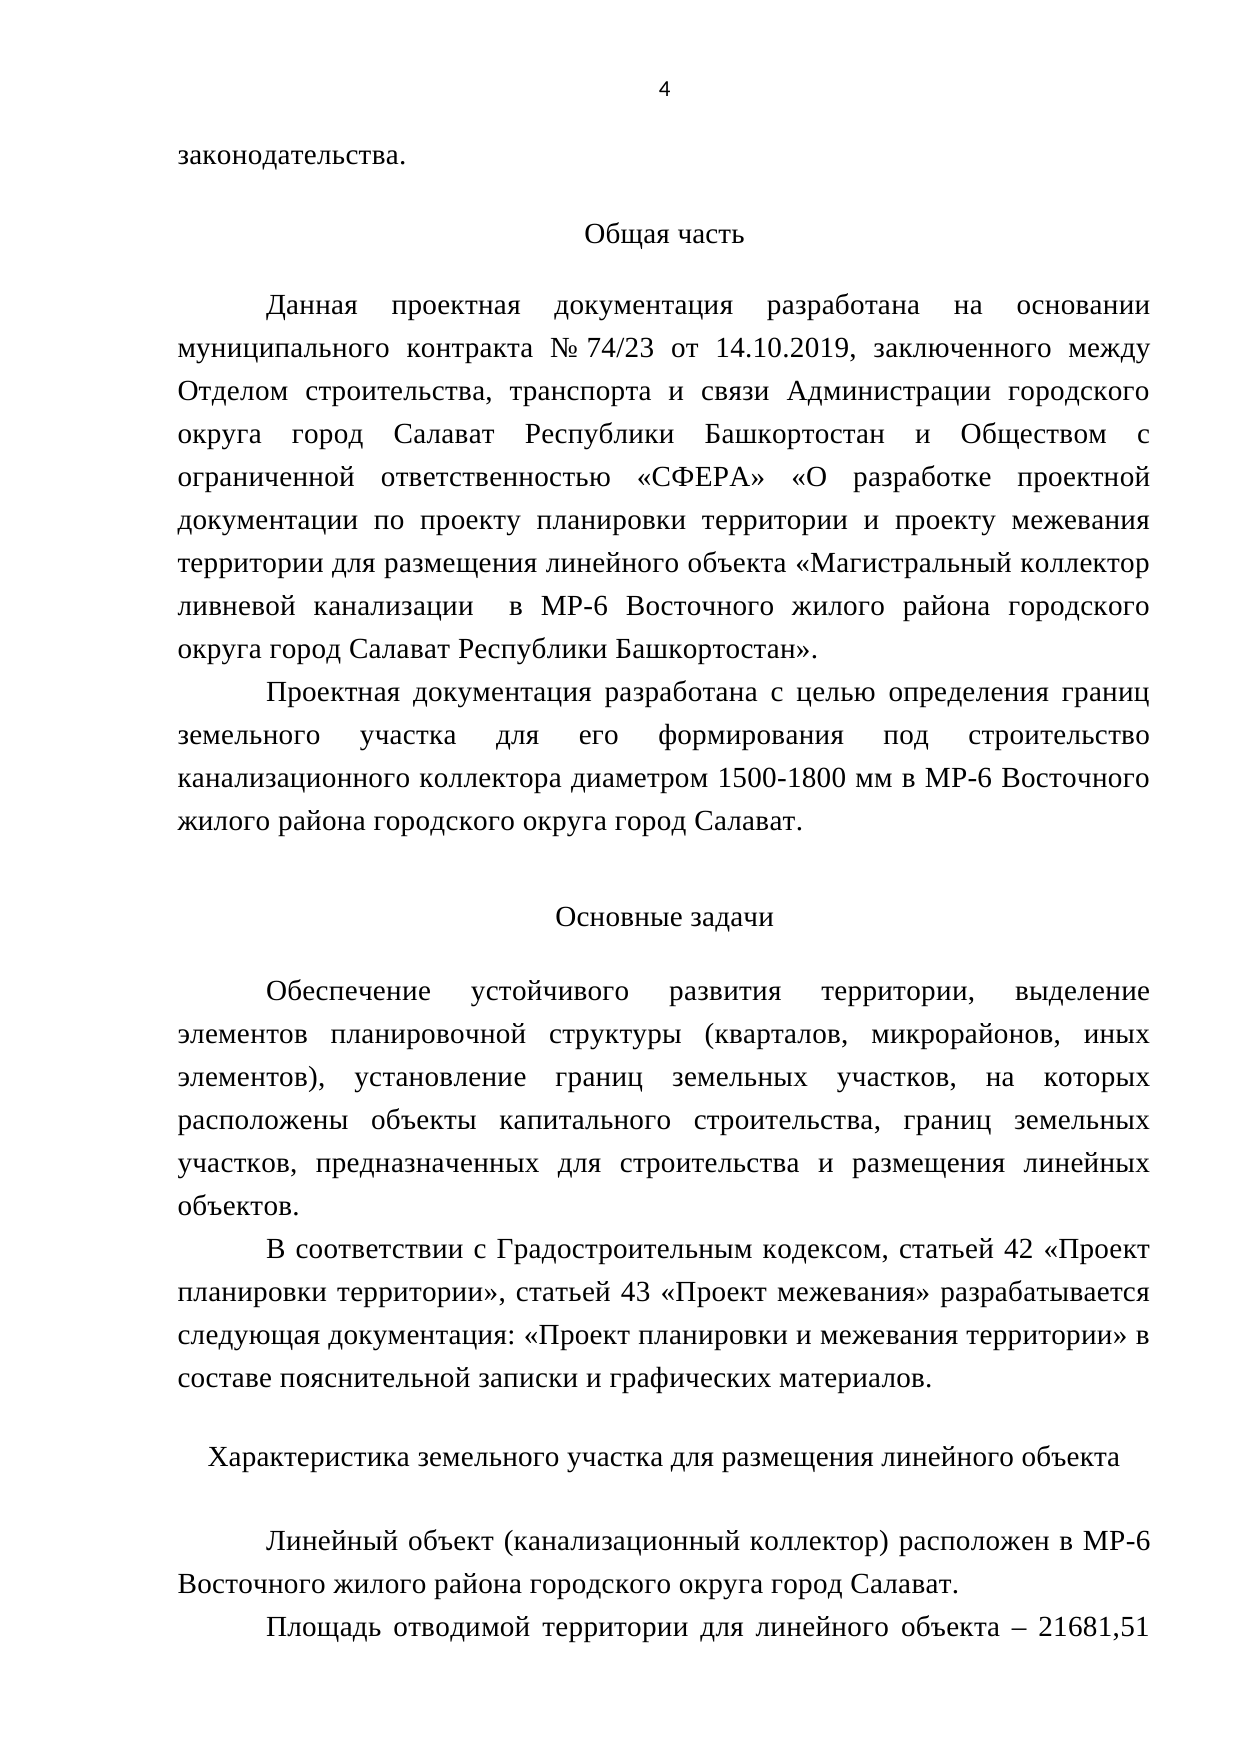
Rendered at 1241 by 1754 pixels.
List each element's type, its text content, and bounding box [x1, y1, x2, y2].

text Обеспечение устойчивого развития территории, выделение элементов планировочной структуры (кварталов, микрорайонов, иных элементов), установление границ земельных участков, на которых расположены объекты капитального строительства, границ земельных участков, предназначенных для строительства и размещения линейных объектов. [177, 966, 1152, 1224]
text Линейный объект (канализационный коллектор) расположен в МР-6 Восточного жилого района городского округа город Салават. [177, 1516, 1152, 1602]
text Данная проектная документация разработана на основании муниципального контракта № 74/23 от 14.10.2019, заключенного между Отделом строительства, транспорта и связи Администрации городского округа город Салават Республики Башкортостан и Обществом с ограниченной ответственностью «СФЕРА» «О разработке проектной документации по проекту планировки территории и проекту межевания территории для размещения линейного объекта «Магистральный коллектор ливневой канализации в МР-6 Восточного жилого района городского округа город Салават Республики Башкортостан». [177, 280, 1152, 667]
text Общая часть [177, 216, 1152, 249]
text Основные задачи [177, 899, 1152, 932]
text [177, 130, 1152, 173]
text Характеристика земельного участка для размещения линейного объекта [177, 1439, 1152, 1473]
text В соответствии с Градостроительным кодексом, статьей 42 «Проект планировки территории», статьей 43 «Проект межевания» разрабатывается следующая документация: «Проект планировки и межевания территории» в составе пояснительной записки и графических материалов. [177, 1224, 1152, 1396]
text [177, 1602, 1152, 1645]
text Проектная документация разработана с целью определения границ земельного участка для его формирования под строительство канализационного коллектора диаметром 1500-1800 мм в МР-6 Восточного жилого района городского округа город Салават. [177, 667, 1152, 839]
